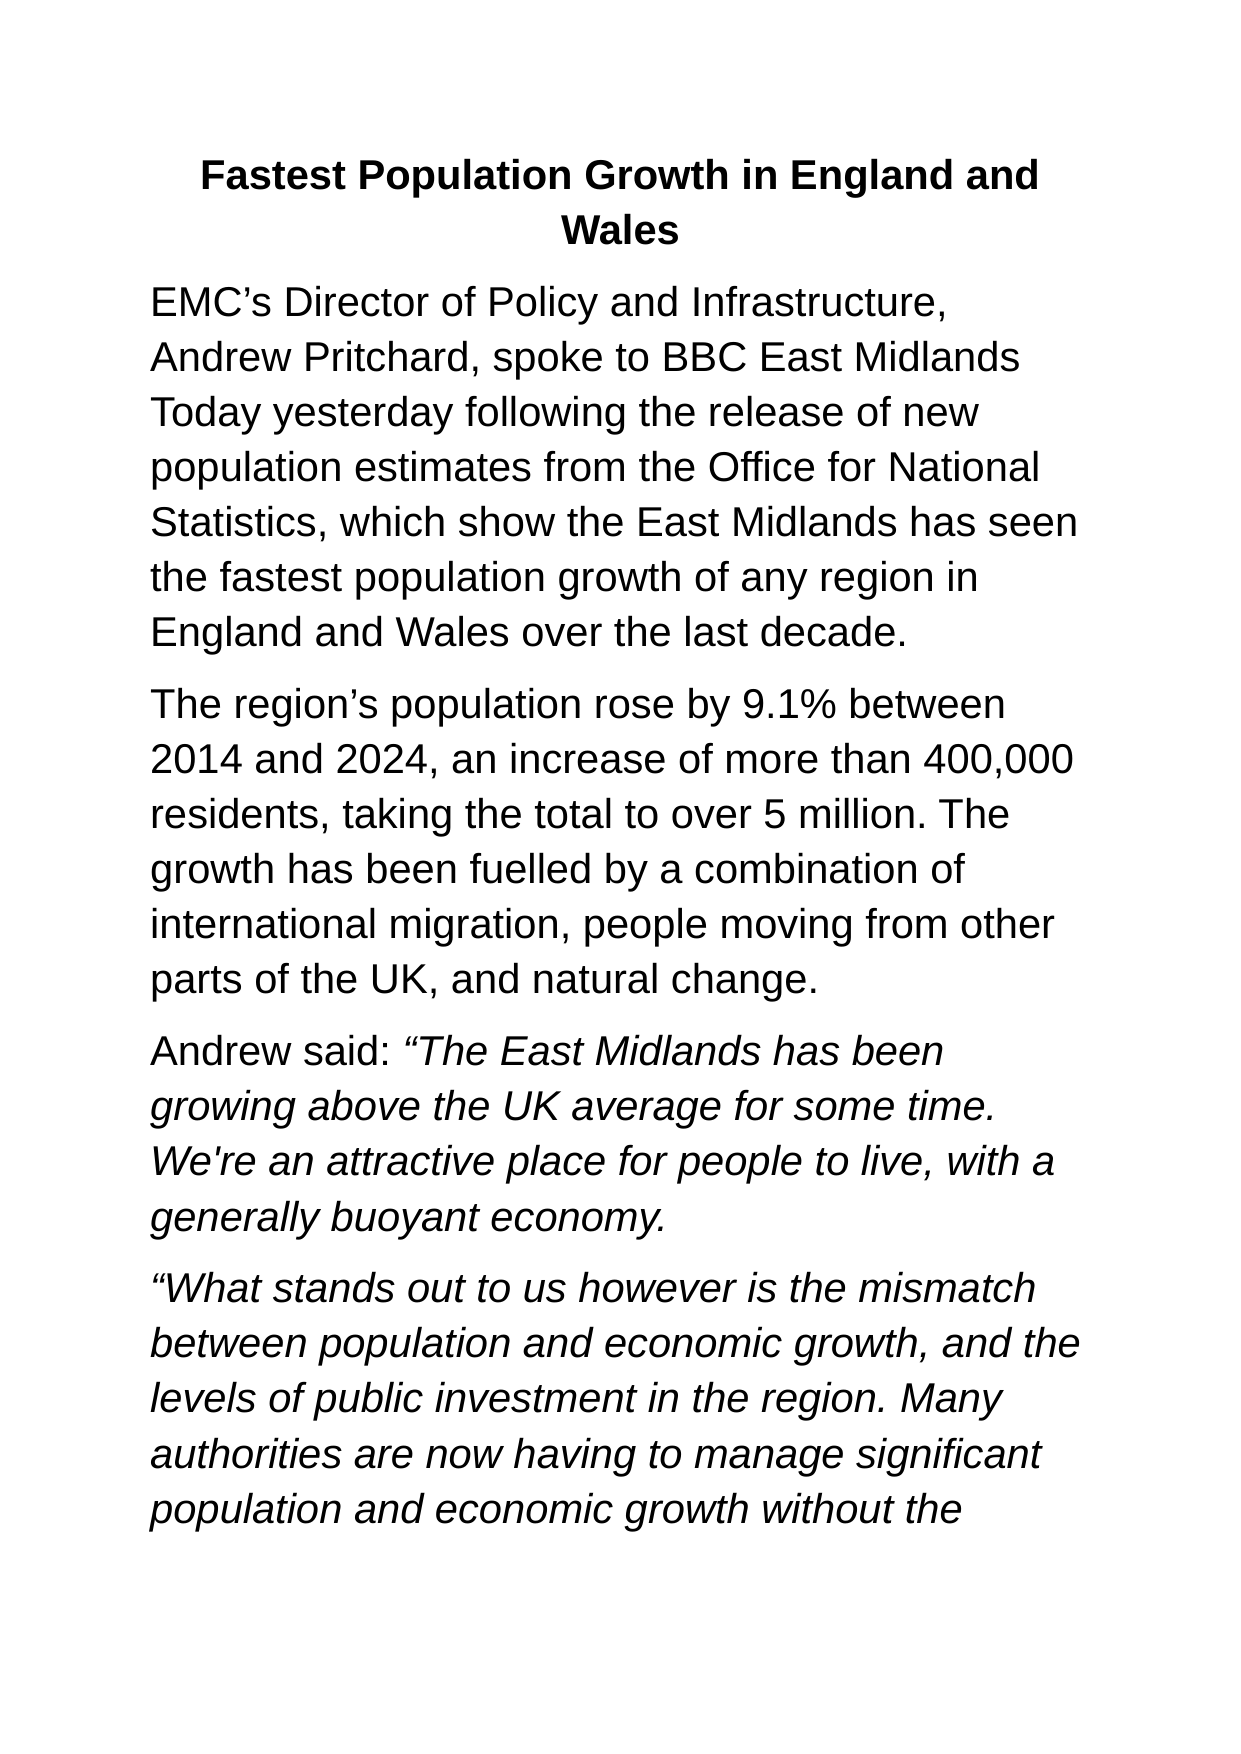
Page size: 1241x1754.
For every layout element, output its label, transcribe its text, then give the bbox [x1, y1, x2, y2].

text Fastest Population Growth in England and Wales [150, 150, 1090, 253]
text EMC’s Director of Policy and Infrastructure, Andrew Pritchard, spoke to BBC East Midlands Today yesterday following the release of new population estimates from the Office for National Statistics, which show the East Midlands has seen the fastest population growth of any region in England and Wales over the last decade. [150, 277, 1090, 655]
text Andrew said: “The East Midlands has been growing above the UK average for some time. We're an attractive place for people to live, with a generally buoyant economy. [150, 1027, 1090, 1240]
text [150, 1264, 1090, 1532]
text The region’s population rose by 9.1% between 2014 and 2024, an increase of more than 400,000 residents, taking the total to over 5 million. The growth has been fuelled by a combination of international migration, people moving from other parts of the UK, and natural change. [150, 679, 1090, 1003]
